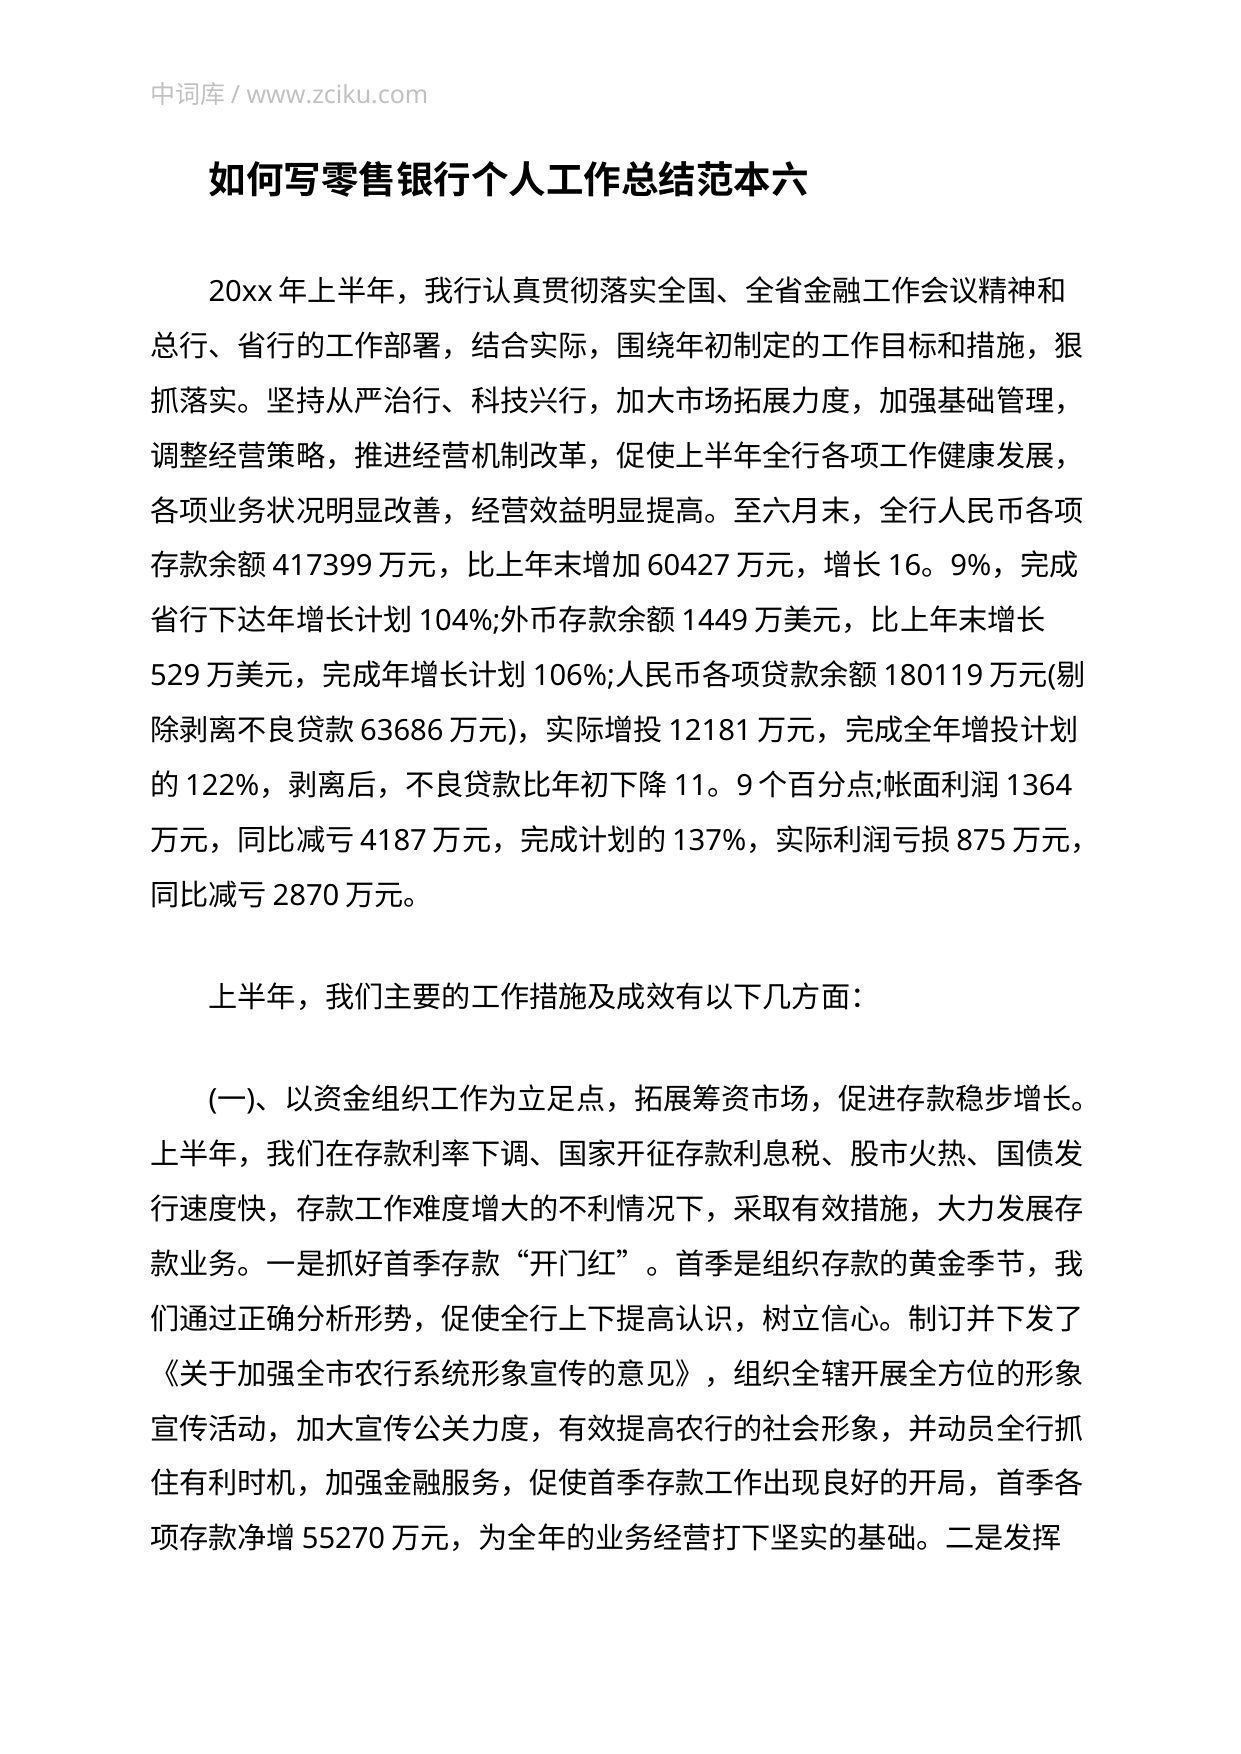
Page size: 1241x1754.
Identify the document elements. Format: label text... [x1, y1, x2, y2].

text 如何写零售银行个人工作总结范本六 [150, 150, 1090, 204]
text 20xx年上半年，我行认真贯彻落实全国、全省金融工作会议精神和总行、省行的工作部署，结合实际，围绕年初制定的工作目标和措施，狠抓落实。坚持从严治行、科技兴行，加大市场拓展力度，加强基础管理，调整经营策略，推进经营机制改革，促使上半年全行各项工作健康发展，各项业务状况明显改善，经营效益明显提高。至六月末，全行人民币各项存款余额417399万元，比上年末增加60427万元，增长16。9%，完成省行下达年增长计划104%;外币存款余额1449万美元，比上年末增长529万美元，完成年增长计划106%;人民币各项贷款余额180119万元(剔除剥离不良贷款63686万元)，实际增投12181万元，完成全年增投计划的122%，剥离后，不良贷款比年初下降11。9个百分点;帐面利润1364万元，同比减亏4187万元，完成计划的137%，实际利润亏损875万元，同比减亏2870万元。 [150, 267, 1090, 914]
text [150, 1076, 1090, 1557]
text 上半年，我们主要的工作措施及成效有以下几方面： [150, 974, 1090, 1016]
